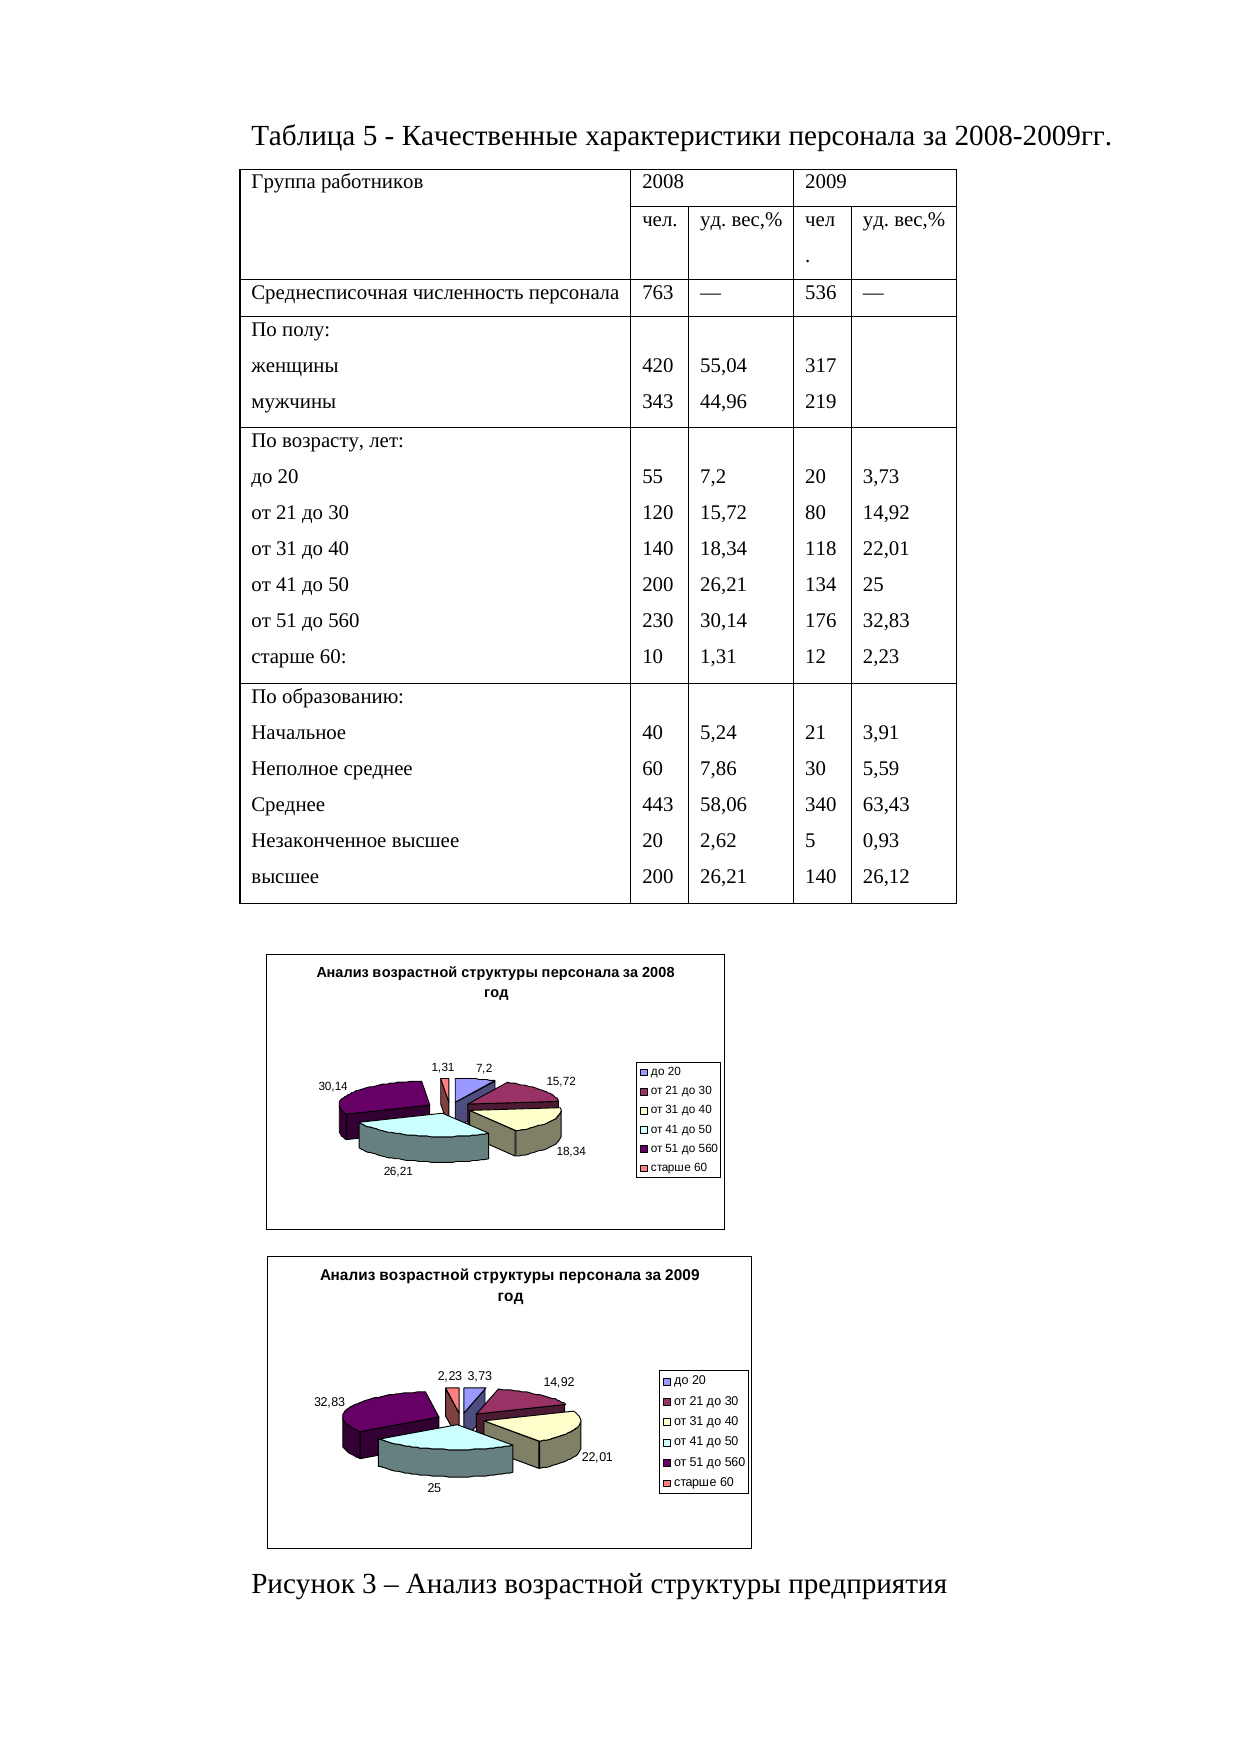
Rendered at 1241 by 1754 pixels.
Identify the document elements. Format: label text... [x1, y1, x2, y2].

table_cell чел. [631, 207, 688, 279]
table_cell 536 [794, 280, 851, 316]
table_cell ― [852, 280, 956, 316]
table_cell 420 343 [631, 317, 688, 427]
table_cell чел. [794, 207, 851, 279]
table_cell 317 219 [794, 317, 851, 427]
table_cell 55 120 140 200 230 10 [631, 428, 688, 683]
table_cell По полу: женщины мужчины [241, 317, 630, 427]
table_cell 763 [631, 280, 688, 316]
table_cell 40 60 443 20 200 [631, 684, 688, 902]
table_header 2009 [794, 170, 956, 206]
table_cell 7,2 15,72 18,34 26,21 30,14 1,31 [689, 428, 793, 683]
table_cell 3,91 5,59 63,43 0,93 26,12 [852, 684, 956, 902]
text Таблица 5 - Качественные характеристики персонала за 2008-2009гг. [177, 118, 1152, 152]
table_cell ― [689, 280, 793, 316]
table_cell По возрасту, лет: до 20 от 21 до 30 от 31 до 40 от 41 до 50 от 51 до 560 старше 60: [241, 428, 630, 683]
text Рисунок 3 – Анализ возрастной структуры предприятия [177, 1566, 1152, 1599]
table_cell [852, 317, 956, 427]
table_cell уд. вес,% [852, 207, 956, 279]
table_cell 55,04 44,96 [689, 317, 793, 427]
table_cell 20 80 118 134 176 12 [794, 428, 851, 683]
table_cell Среднесписочная численность персонала [241, 280, 630, 316]
table_cell 21 30 340 5 140 [794, 684, 851, 902]
table_cell 5,24 7,86 58,06 2,62 26,21 [689, 684, 793, 902]
table_cell 3,73 14,92 22,01 25 32,83 2,23 [852, 428, 956, 683]
table_header 2008 [631, 170, 793, 206]
table_cell По образованию: Начальное Неполное среднее Среднее Незаконченное высшее высшее [241, 684, 630, 902]
table_cell уд. вес,% [689, 207, 793, 279]
table_header Группа работников [241, 170, 630, 279]
